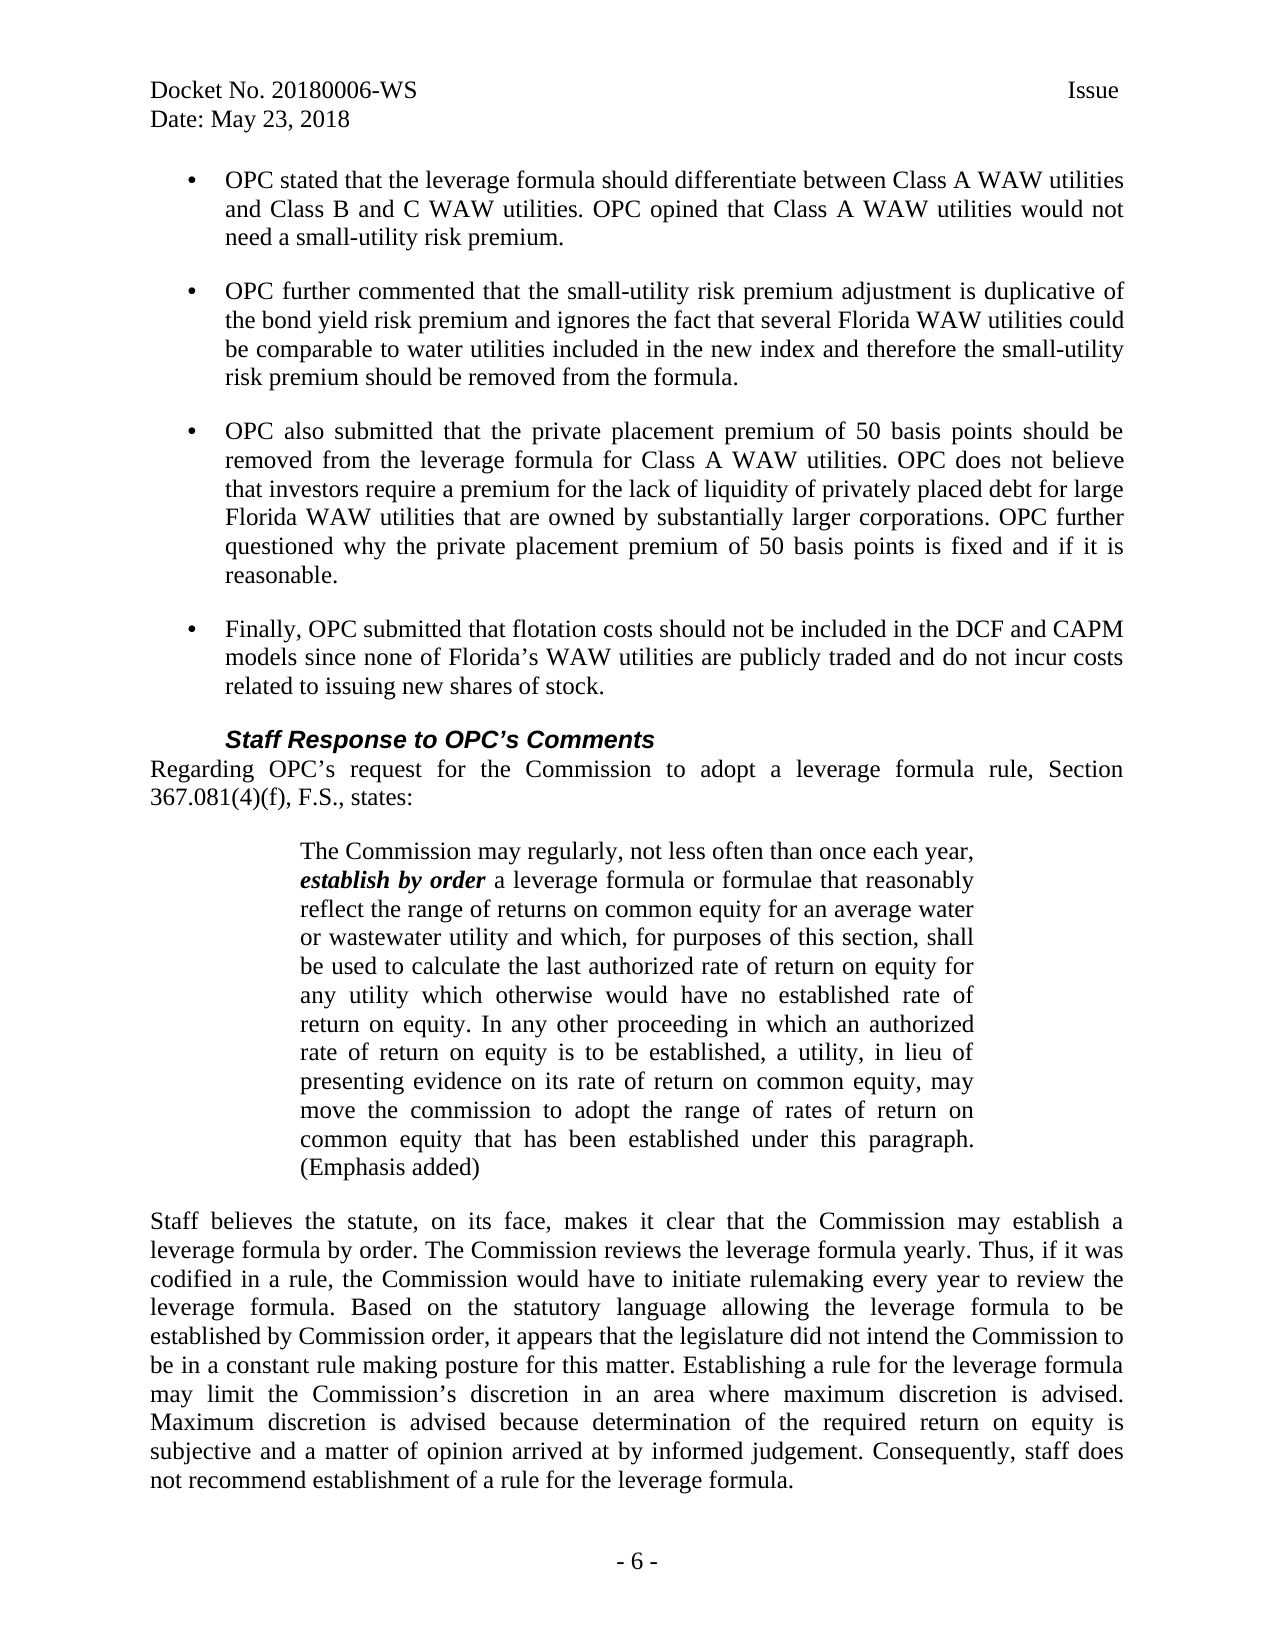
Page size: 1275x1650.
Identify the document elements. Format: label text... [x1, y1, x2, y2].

list Finally, OPC submitted that flotation costs should not be included in the DCF and CAPM models since none of Florida’s WAW utilities are publicly traded and do not incur costs related to issuing new shares of stock. [187, 614, 1125, 700]
text Regarding OPC’s request for the Commission to adopt a leverage formula rule, Section 367.081(4)(f), F.S., states: [150, 754, 1125, 811]
text Staff believes the statute, on its face, makes it clear that the Commission may establish a leverage formula by order. The Commission reviews the leverage formula yearly. Thus, if it was codified in a rule, the Commission would have to initiate rulemaking every year to review the leverage formula. Based on the statutory language allowing the leverage formula to be established by Commission order, it appears that the legislature did not intend the Commission to be in a constant rule making posture for this matter. Establishing a rule for the leverage formula may limit the Commission’s discretion in an area where maximum discretion is advised. Maximum discretion is advised because determination of the required return on equity is subjective and a matter of opinion arrived at by informed judgement. Consequently, staff does not recommend establishment of a rule for the leverage formula. [150, 1206, 1125, 1494]
text The Commission may regularly, not less often than once each year, establish by order a leverage formula or formulae that reasonably reflect the range of returns on common equity for an average water or wastewater utility and which, for purposes of this section, shall be used to calculate the last authorized rate of return on equity for any utility which otherwise would have no established rate of return on equity. In any other proceeding in which an authorized rate of return on equity is to be established, a utility, in lieu of presenting evidence on its rate of return on common equity, may move the commission to adopt the range of rates of return on common equity that has been established under this paragraph. (Emphasis added) [300, 836, 975, 1181]
text Staff Response to OPC’s Comments [150, 725, 1125, 754]
list OPC stated that the leverage formula should differentiate between Class A WAW utilities and Class B and C WAW utilities. OPC opined that Class A WAW utilities would not need a small-utility risk premium. [187, 165, 1125, 251]
list OPC further commented that the small-utility risk premium adjustment is duplicative of the bond yield risk premium and ignores the fact that several Florida WAW utilities could be comparable to water utilities included in the new index and therefore the small-utility risk premium should be removed from the formula. [187, 276, 1125, 391]
list OPC also submitted that the private placement premium of 50 basis points should be removed from the leverage formula for Class A WAW utilities. OPC does not believe that investors require a premium for the lack of liquidity of privately placed debt for large Florida WAW utilities that are owned by substantially larger corporations. OPC further questioned why the private placement premium of 50 basis points is fixed and if it is reasonable. [187, 416, 1125, 589]
